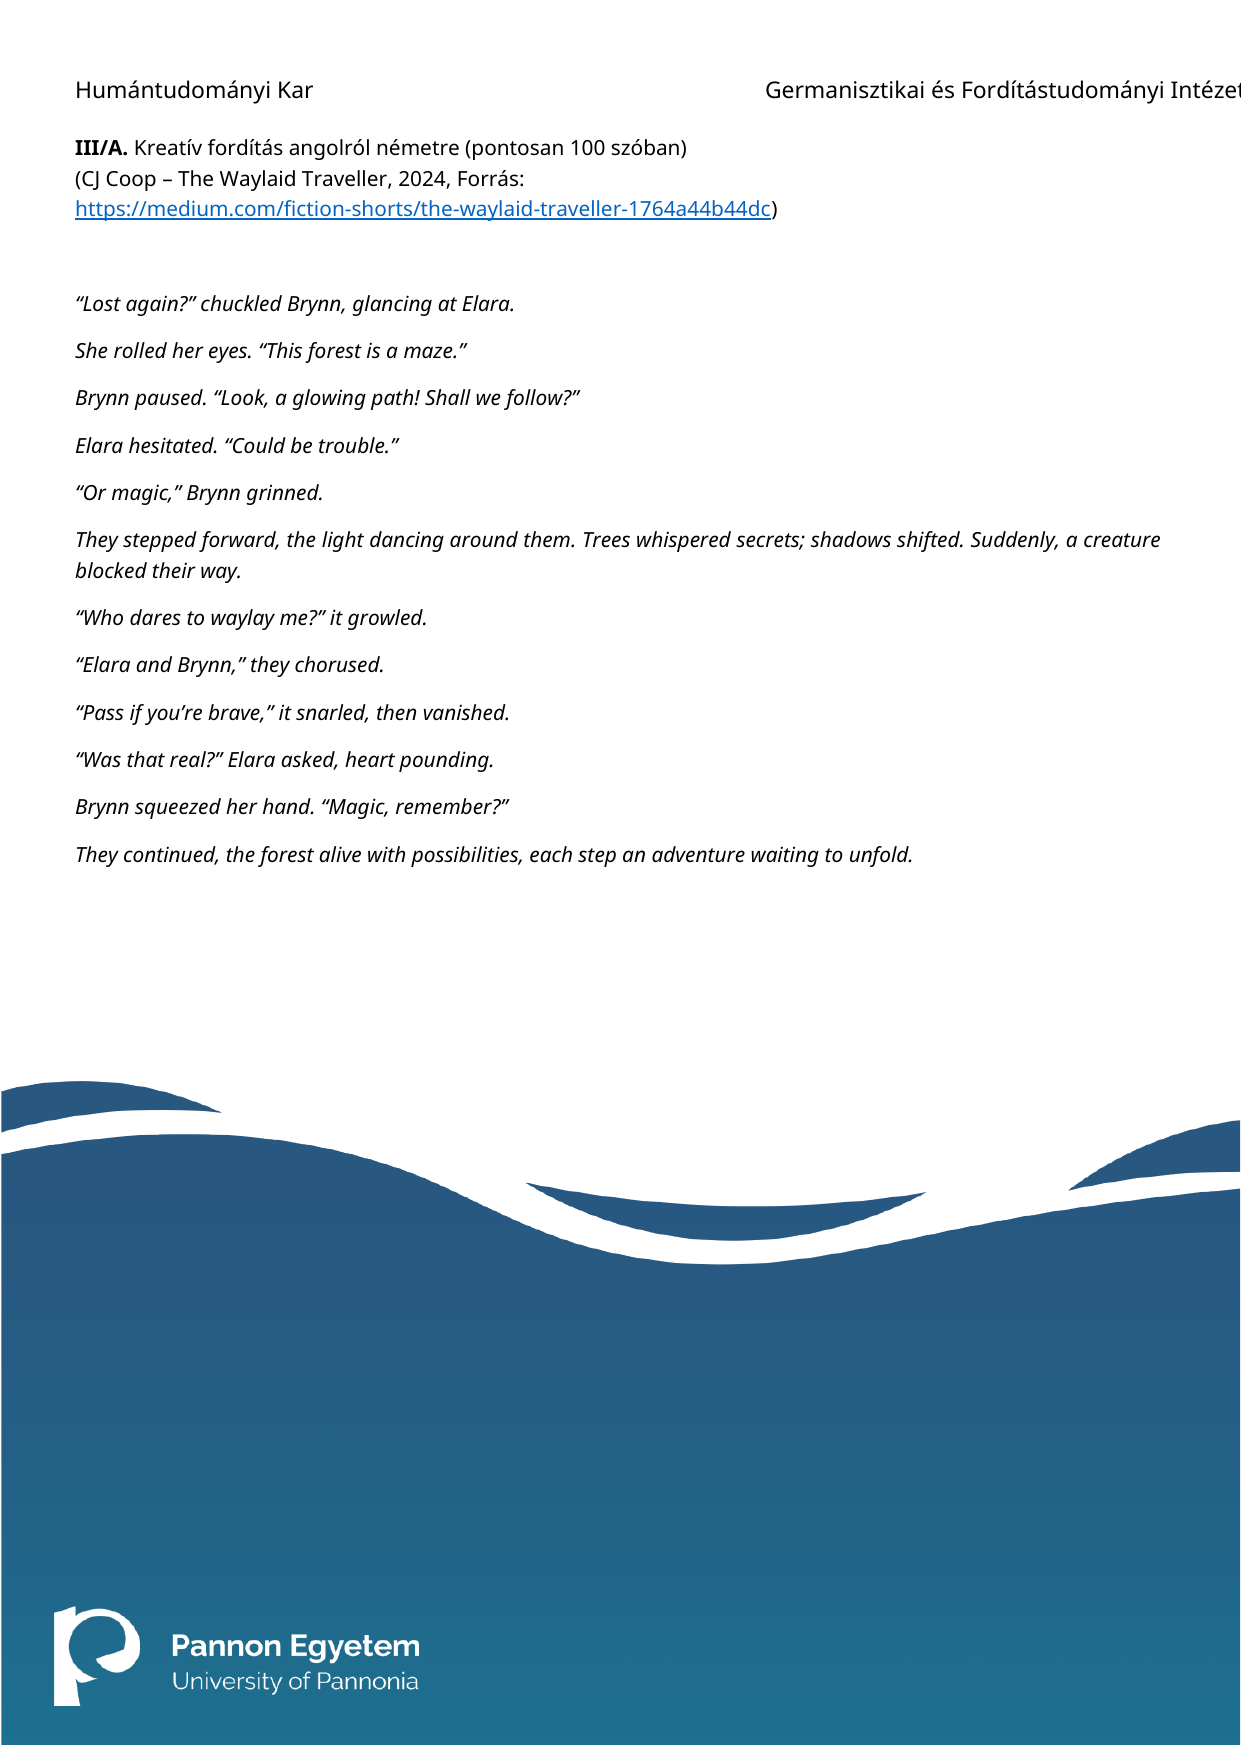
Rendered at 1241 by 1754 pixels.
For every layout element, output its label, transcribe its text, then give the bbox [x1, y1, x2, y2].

text “Or magic,” Brynn grinned. [75, 478, 1165, 507]
text “Was that real?” Elara asked, heart pounding. [75, 745, 1165, 774]
text Elara hesitated. “Could be trouble.” [75, 431, 1165, 459]
text They stepped forward, the light dancing around them. Trees whispered secrets; shadows shifted. Suddenly, a creature blocked their way. [75, 525, 1165, 584]
text “Lost again?” chuckled Brynn, glancing at Elara. [75, 289, 1165, 317]
text Brynn paused. “Look, a glowing path! Shall we follow?” [75, 383, 1165, 412]
text “Who dares to waylay me?” it growled. [75, 603, 1165, 632]
text Brynn squeezed her hand. “Magic, remember?” [75, 792, 1165, 821]
text They continued, the forest alive with possibilities, each step an adventure waiting to unfold. [75, 840, 1165, 868]
text III/A. Kreatív fordítás angolról németre (pontosan 100 szóban) (CJ Coop – The Waylaid Traveller, 2024, Forrás: https://medium.com/fiction-shorts/the-waylaid-traveller-1764a44b44dc) [75, 133, 1165, 223]
picture [1, 505, 1241, 1745]
text She rolled her eyes. “This forest is a maze.” [75, 336, 1165, 365]
text “Pass if you’re brave,” it snarled, then vanished. [75, 698, 1165, 726]
text “Elara and Brynn,” they chorused. [75, 651, 1165, 679]
